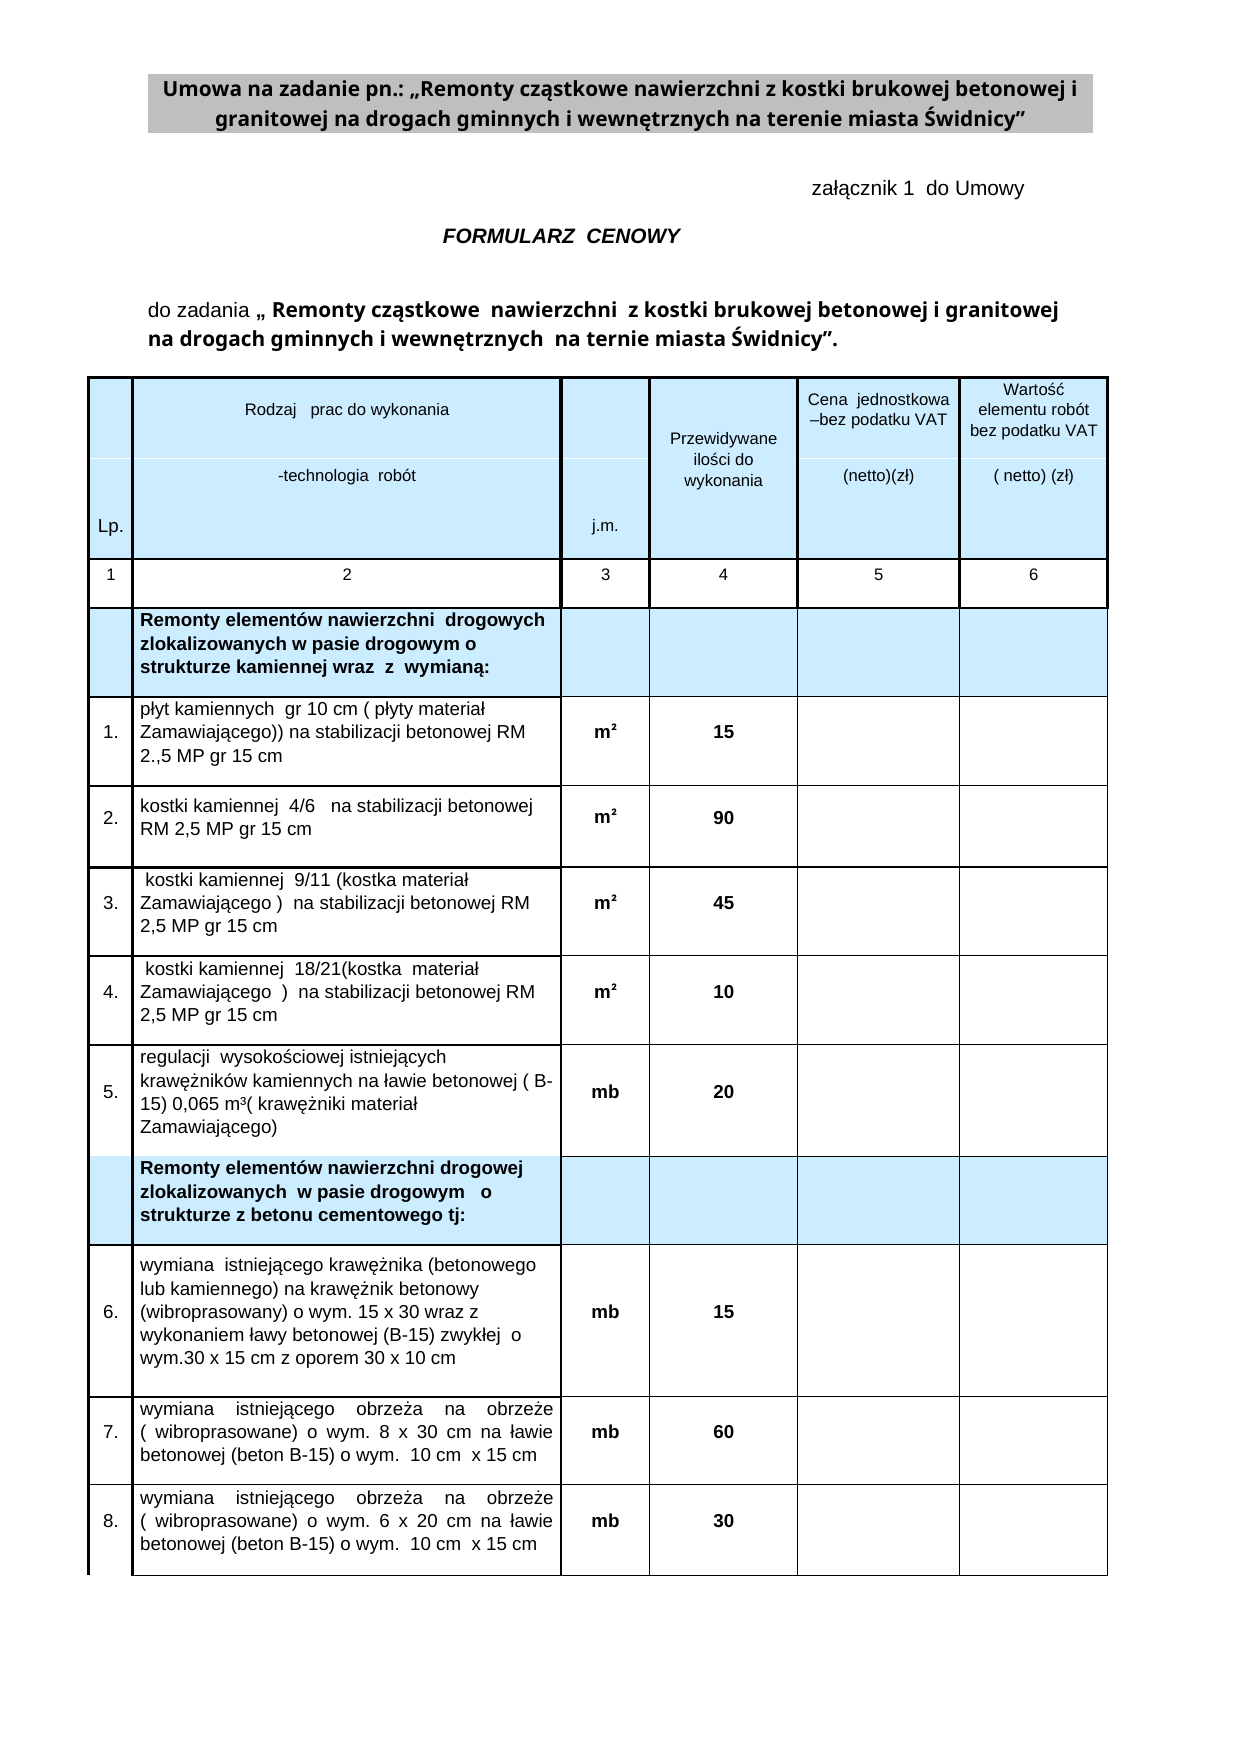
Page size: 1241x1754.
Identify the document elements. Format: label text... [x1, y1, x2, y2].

table_cell mb [562, 1245, 649, 1396]
table_cell [650, 609, 797, 696]
table_cell [960, 609, 1107, 696]
table_header Wartość elementu robót bez podatku VAT [961, 379, 1106, 458]
table_cell [960, 868, 1107, 955]
table_cell wymiana istniejącego obrzeża na obrzeże ( wibroprasowane) o wym. 6 x 20 cm na ławie betonowej (beton B-15) o wym. 10 cm x 15 cm [134, 1485, 560, 1574]
table_cell j.m. [563, 508, 648, 558]
table_cell [960, 1245, 1107, 1396]
table_cell 30 [650, 1485, 797, 1574]
table_cell 1. [90, 698, 131, 785]
table_cell [562, 609, 649, 696]
table_cell [562, 1157, 649, 1244]
table_cell [798, 1157, 959, 1244]
table_cell [563, 459, 648, 508]
table_cell [799, 508, 958, 558]
table_cell 15 [650, 697, 797, 785]
table_cell [960, 697, 1107, 785]
table_cell [798, 956, 959, 1044]
table_cell ( netto) (zł) [961, 459, 1106, 508]
table_cell kostki kamiennej 18/21(kostka materiał Zamawiającego ) na stabilizacji betonowej RM 2,5 MP gr 15 cm [134, 957, 560, 1044]
table_cell płyt kamiennych gr 10 cm ( płyty materiał Zamawiającego)) na stabilizacji betonowej RM 2.,5 MP gr 15 cm [134, 698, 560, 785]
table_cell 6 [961, 560, 1106, 607]
table_cell -technologia robót [134, 459, 559, 508]
table_cell [90, 609, 131, 696]
table_header Cena jednostkowa –bez podatku VAT [799, 379, 958, 458]
table_cell [960, 1045, 1107, 1156]
table_cell 1 [90, 560, 131, 607]
table_cell [798, 697, 959, 785]
table_cell wymiana istniejącego obrzeża na obrzeże ( wibroprasowane) o wym. 8 x 30 cm na ławie betonowej (beton B-15) o wym. 10 cm x 15 cm [134, 1398, 560, 1484]
table_cell [798, 868, 959, 955]
table_header [90, 379, 131, 458]
table_cell 4. [90, 957, 131, 1044]
table_cell [960, 1157, 1107, 1244]
table_cell [798, 609, 959, 696]
table_cell 6. [90, 1246, 131, 1396]
table_header [563, 379, 648, 458]
table_cell 10 [650, 956, 797, 1044]
table_cell [650, 1157, 797, 1244]
table_cell 60 [650, 1397, 797, 1484]
table_cell [90, 1156, 131, 1244]
table_cell 7. [90, 1398, 131, 1484]
table_cell [90, 459, 131, 508]
table_cell [960, 956, 1107, 1044]
table_cell [798, 1045, 959, 1156]
table_cell 45 [650, 868, 797, 955]
table_cell [961, 508, 1106, 558]
text załącznik 1 do Umowy [148, 176, 1093, 199]
table_cell m² [562, 868, 649, 955]
table_cell [960, 786, 1107, 866]
table_cell m² [562, 786, 649, 866]
table_cell [134, 508, 559, 558]
table_cell m² [562, 956, 649, 1044]
table_cell [798, 1397, 959, 1484]
table_cell 20 [650, 1045, 797, 1156]
table_cell 5. [90, 1046, 131, 1156]
table_cell (netto)(zł) [799, 459, 958, 508]
table_cell mb [562, 1397, 649, 1484]
table_header Przewidywane ilości do wykonania [651, 379, 796, 558]
table_cell 15 [650, 1245, 797, 1396]
table_cell [798, 1485, 959, 1574]
table_cell [798, 786, 959, 866]
table_cell mb [562, 1045, 649, 1156]
table_cell m² [562, 697, 649, 785]
table_cell 5 [799, 560, 958, 607]
table_header Rodzaj prac do wykonania [134, 379, 559, 458]
table_cell 3 [563, 560, 648, 607]
table_cell 2 [134, 560, 559, 607]
table_cell regulacji wysokościowej istniejących krawężników kamiennych na ławie betonowej ( B-15) 0,065 m³( krawężniki materiał Zamawiającego) [134, 1046, 560, 1156]
table_cell 4 [651, 560, 796, 607]
table_cell Remonty elementów nawierzchni drogowych zlokalizowanych w pasie drogowym o strukturze kamiennej wraz z wymianą: [134, 609, 560, 696]
table_cell wymiana istniejącego krawężnika (betonowego lub kamiennego) na krawężnik betonowy (wibroprasowany) o wym. 15 x 30 wraz z wykonaniem ławy betonowej (B-15) zwykłej o wym.30 x 15 cm z oporem 30 x 10 cm [134, 1246, 560, 1396]
table_cell [798, 1245, 959, 1396]
table_cell 8. [90, 1485, 131, 1574]
table_cell kostki kamiennej 9/11 (kostka materiał Zamawiającego ) na stabilizacji betonowej RM 2,5 MP gr 15 cm [134, 869, 560, 955]
table_cell mb [562, 1485, 649, 1574]
table_cell Lp. [90, 508, 131, 558]
table_cell 90 [650, 786, 797, 866]
text FORMULARZ CENOWY [148, 223, 1093, 247]
table_cell 3. [90, 869, 131, 955]
table_cell kostki kamiennej 4/6 na stabilizacji betonowej RM 2,5 MP gr 15 cm [134, 787, 560, 866]
table_cell Remonty elementów nawierzchni drogowej zlokalizowanych w pasie drogowym o strukturze z betonu cementowego tj: [134, 1156, 560, 1244]
text do zadania „ Remonty cząstkowe nawierzchni z kostki brukowej betonowej i granitowej na drogach gminnych i wewnętrznych na ternie miasta Świdnicy”. [148, 295, 1093, 352]
table_cell 2. [90, 787, 131, 866]
table_cell [960, 1485, 1107, 1574]
table_cell [960, 1397, 1107, 1484]
